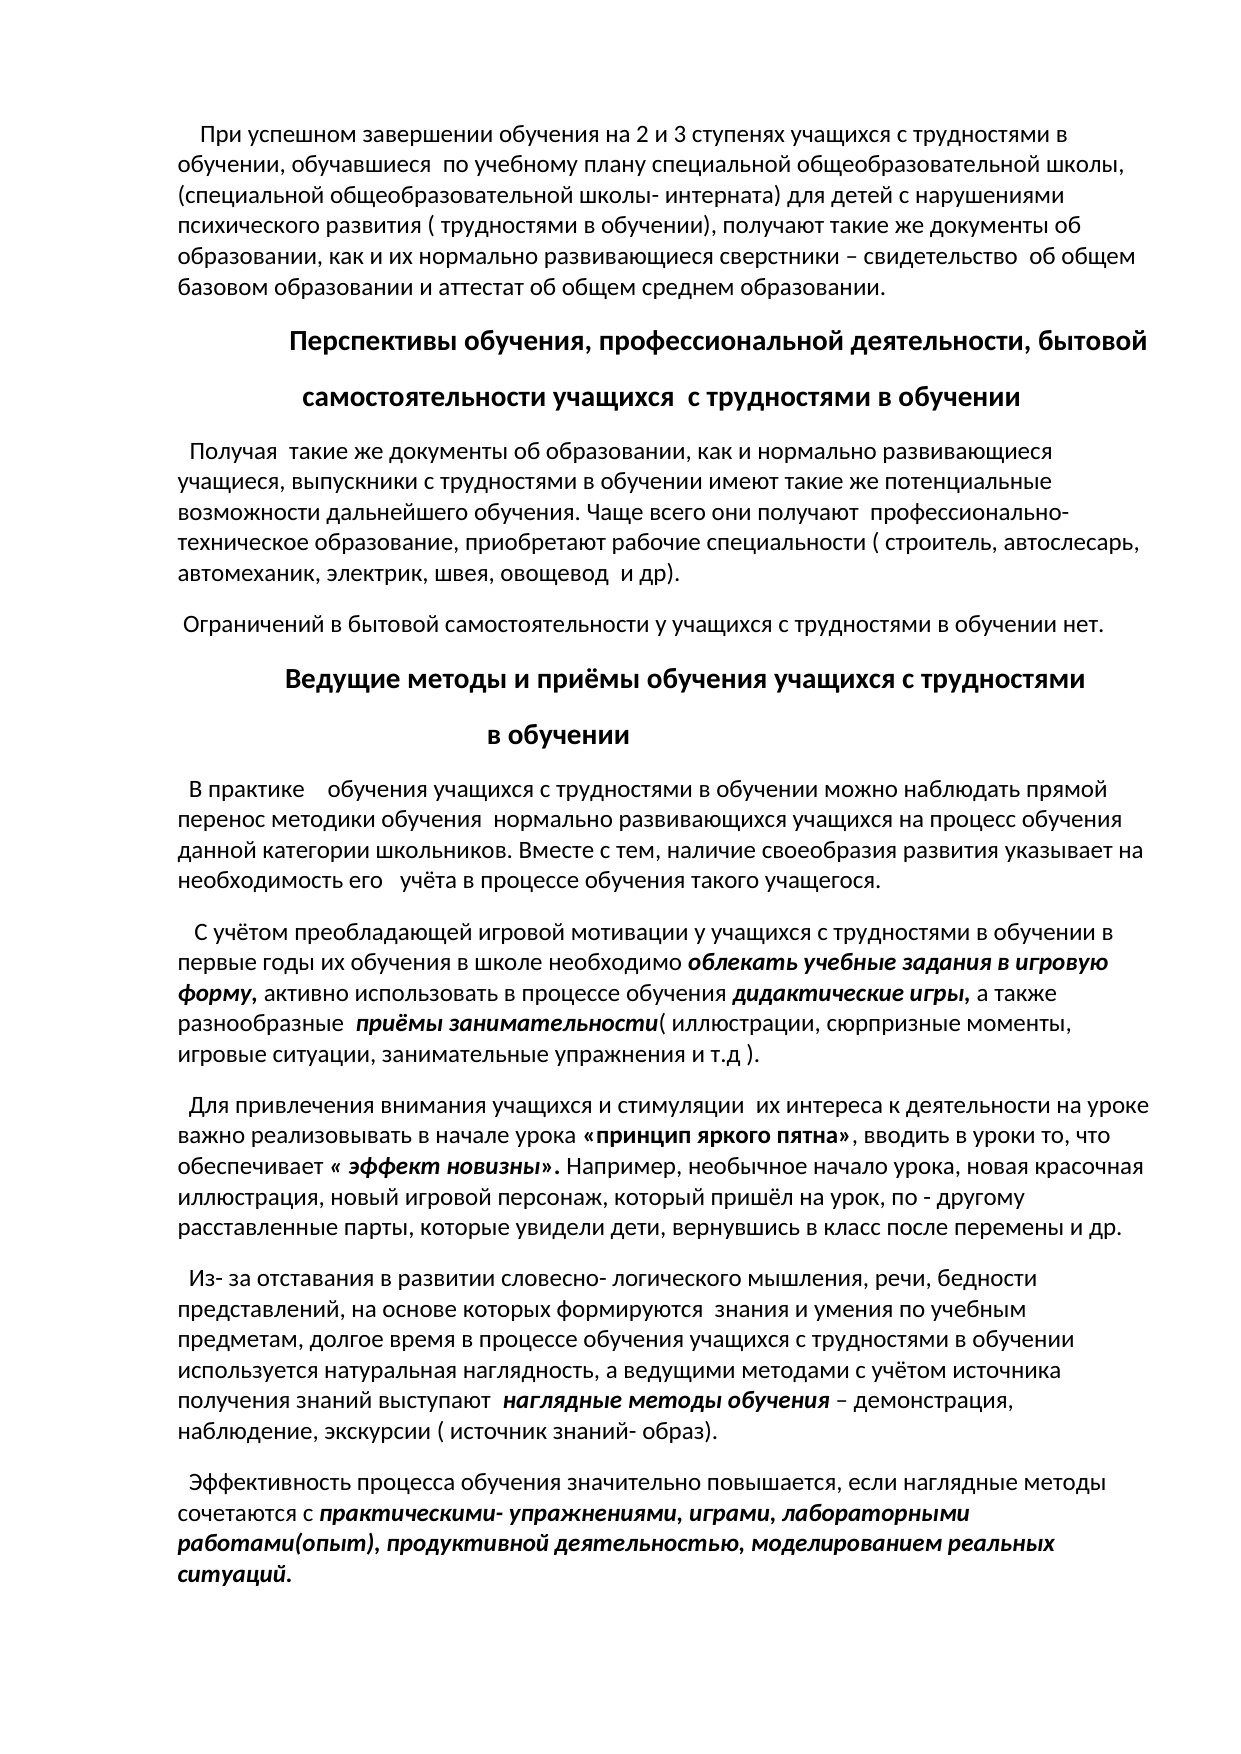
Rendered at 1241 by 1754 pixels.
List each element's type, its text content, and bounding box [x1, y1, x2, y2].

text Ограничений в бытовой самостоятельности у учащихся с трудностями в обучении нет. [177, 608, 1152, 639]
text Эффективность процесса обучения значительно повышается, если наглядные методы сочетаются с практическими- упражнениями, играми, лабораторными работами(опыт), продуктивной деятельностью, моделированием реальных ситуаций. [177, 1466, 1152, 1588]
text Перспективы обучения, профессиональной деятельности, бытовой [177, 322, 1152, 358]
text В практике обучения учащихся с трудностями в обучении можно наблюдать прямой перенос методики обучения нормально развивающихся учащихся на процесс обучения данной категории школьников. Вместе с тем, наличие своеобразия развития указывает на необходимость его учёта в процессе обучения такого учащегося. [177, 773, 1152, 895]
text Ведущие методы и приёмы обучения учащихся с трудностями [177, 660, 1152, 695]
text При успешном завершении обучения на 2 и 3 ступенях учащихся с трудностями в обучении, обучавшиеся по учебному плану специальной общеобразовательной школы, (специальной общеобразовательной школы- интерната) для детей с нарушениями психического развития ( трудностями в обучении), получают такие же документы об образовании, как и их нормально развивающиеся сверстники – свидетельство об общем базовом образовании и аттестат об общем среднем образовании. [177, 118, 1152, 301]
text самостоятельности учащихся с трудностями в обучении [177, 378, 1152, 414]
text С учётом преобладающей игровой мотивации у учащихся с трудностями в обучении в первые годы их обучения в школе необходимо облекать учебные задания в игровую форму, активно использовать в процессе обучения дидактические игры, а также разнообразные приёмы занимательности( иллюстрации, сюрпризные моменты, игровые ситуации, занимательные упражнения и т.д ). [177, 916, 1152, 1068]
text Для привлечения внимания учащихся и стимуляции их интереса к деятельности на уроке важно реализовывать в начале урока «принцип яркого пятна», вводить в уроки то, что обеспечивает « эффект новизны». Например, необычное начало урока, новая красочная иллюстрация, новый игровой персонаж, который пришёл на урок, по - другому расставленные парты, которые увидели дети, вернувшись в класс после перемены и др. [177, 1089, 1152, 1242]
text Получая такие же документы об образовании, как и нормально развивающиеся учащиеся, выпускники с трудностями в обучении имеют такие же потенциальные возможности дальнейшего обучения. Чаще всего они получают профессионально- техническое образование, приобретают рабочие специальности ( строитель, автослесарь, автомеханик, электрик, швея, овощевод и др). [177, 435, 1152, 588]
text в обучении [177, 716, 1152, 752]
text Из- за отставания в развитии словесно- логического мышления, речи, бедности представлений, на основе которых формируются знания и умения по учебным предметам, долгое время в процессе обучения учащихся с трудностями в обучении используется натуральная наглядность, а ведущими методами с учётом источника получения знаний выступают наглядные методы обучения – демонстрация, наблюдение, экскурсии ( источник знаний- образ). [177, 1262, 1152, 1446]
